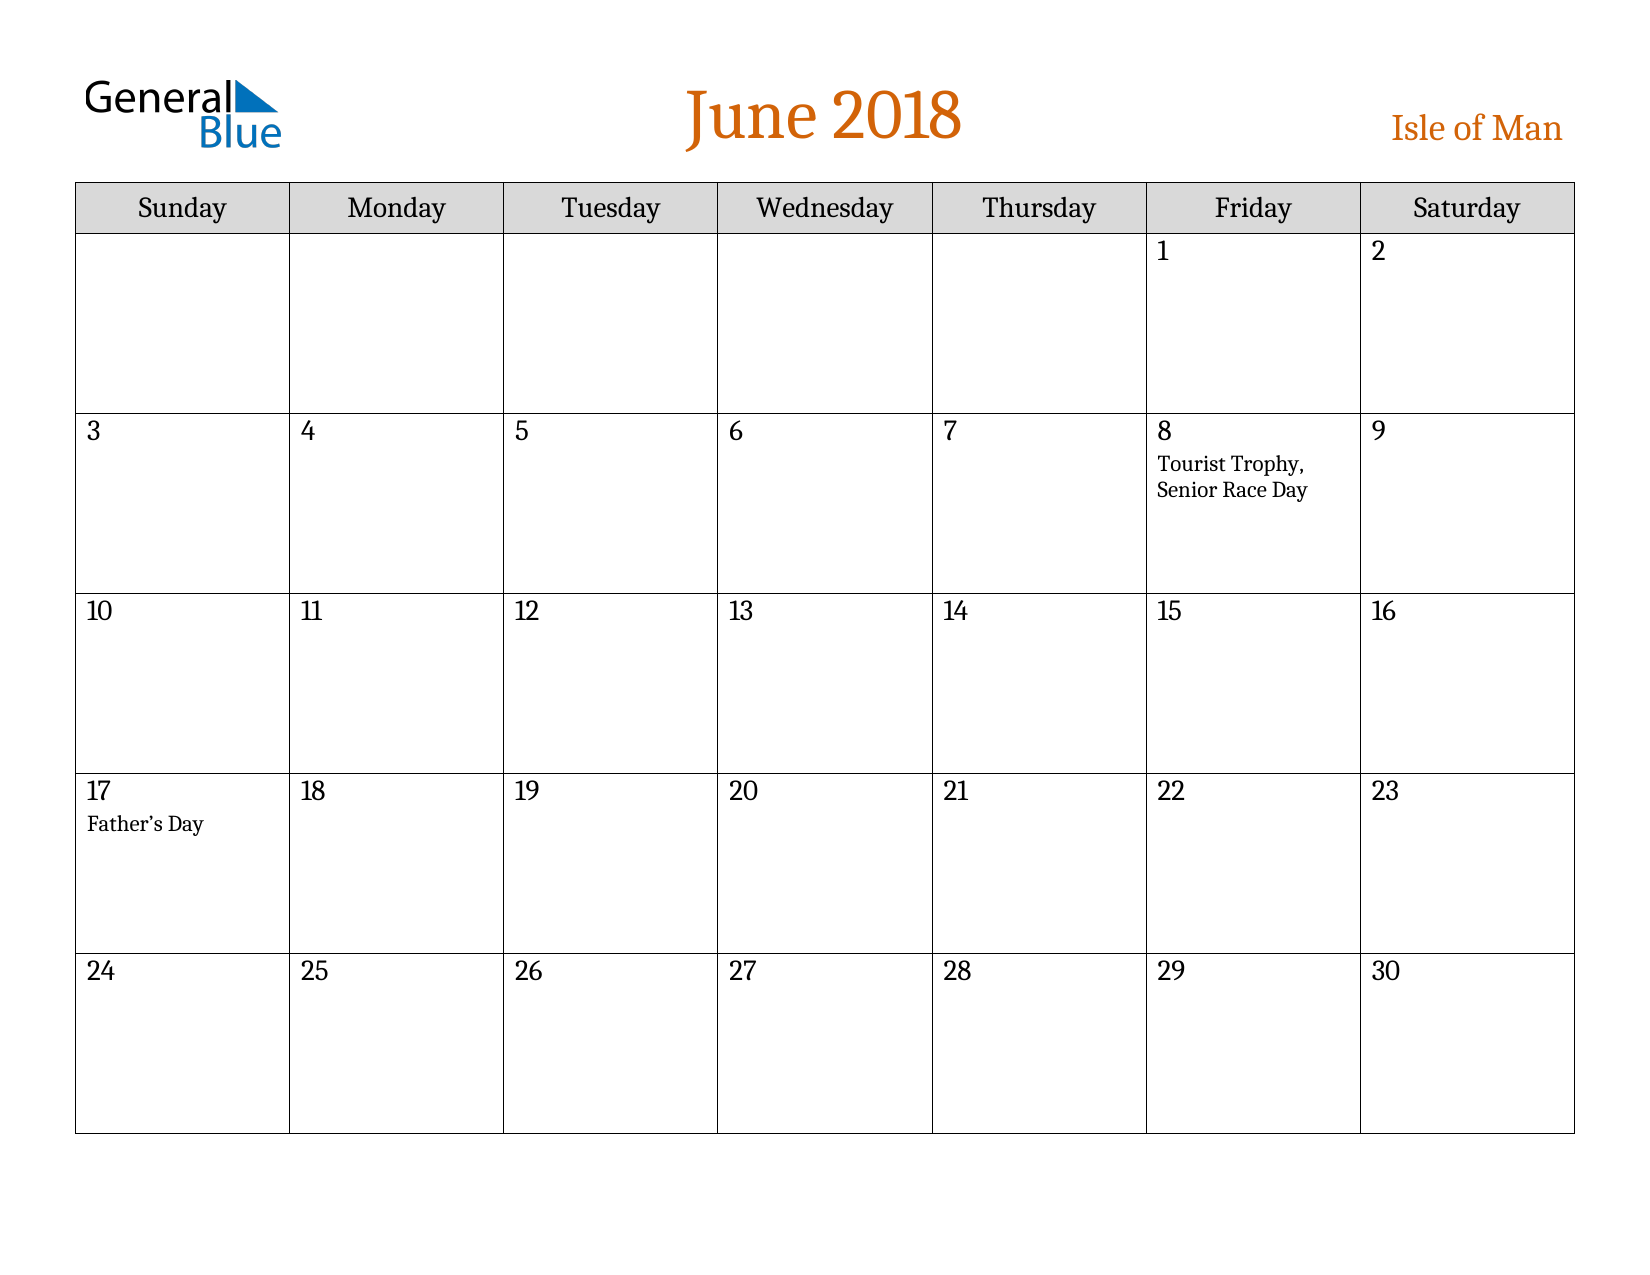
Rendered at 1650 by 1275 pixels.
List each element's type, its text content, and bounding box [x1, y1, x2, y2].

table_cell Saturday [1361, 183, 1574, 233]
table_cell [718, 990, 932, 1133]
table_cell [1361, 990, 1574, 1133]
table_cell [718, 234, 932, 270]
table_cell [504, 990, 717, 1133]
table_cell [504, 450, 717, 593]
table_cell 24 [76, 954, 289, 990]
table_cell 17 [76, 774, 289, 810]
table_cell 3 [76, 414, 289, 450]
table_cell [1361, 630, 1574, 773]
table_cell [1361, 450, 1574, 593]
table_cell [933, 630, 1146, 773]
table_cell Wednesday [718, 183, 932, 233]
table_cell [504, 270, 717, 413]
table_cell Sunday [76, 183, 289, 233]
table_cell 16 [1361, 594, 1574, 630]
table_cell [1147, 270, 1360, 413]
table_cell 4 [290, 414, 503, 450]
table_cell [718, 450, 932, 593]
table_cell 21 [933, 774, 1146, 810]
table_cell [933, 990, 1146, 1133]
table_cell 9 [1361, 414, 1574, 450]
table_cell [504, 630, 717, 773]
table_cell 5 [504, 414, 717, 450]
table_cell 23 [1361, 774, 1574, 810]
table_cell [933, 810, 1146, 953]
table_cell [933, 234, 1146, 270]
table_header [76, 75, 503, 182]
table_cell [76, 990, 289, 1133]
table_cell 19 [504, 774, 717, 810]
table_cell 12 [504, 594, 717, 630]
table_cell 20 [718, 774, 932, 810]
table_cell [1147, 990, 1360, 1133]
table_cell 18 [290, 774, 503, 810]
table_cell [718, 810, 932, 953]
table_cell [1147, 630, 1360, 773]
table_cell 25 [290, 954, 503, 990]
table_cell 28 [933, 954, 1146, 990]
table_cell [290, 990, 503, 1133]
table_cell [504, 810, 717, 953]
table_cell Friday [1147, 183, 1360, 233]
table_cell [933, 270, 1146, 413]
table_cell [290, 630, 503, 773]
table_cell Monday [290, 183, 503, 233]
table_cell 2 [1361, 234, 1574, 270]
table_header June 2018 [504, 75, 1146, 182]
table_cell [718, 270, 932, 413]
table_cell [1361, 810, 1574, 953]
table_cell [290, 234, 503, 270]
table_cell [76, 270, 289, 413]
table_cell Tuesday [504, 183, 717, 233]
table_cell [290, 810, 503, 953]
table_cell [933, 450, 1146, 593]
table_cell [718, 630, 932, 773]
table_cell 26 [504, 954, 717, 990]
table_cell Thursday [933, 183, 1146, 233]
table_cell [504, 234, 717, 270]
table_cell 14 [933, 594, 1146, 630]
table_cell 13 [718, 594, 932, 630]
table_cell 8 [1147, 414, 1360, 450]
table_cell [290, 270, 503, 413]
table_header Isle of Man [1146, 75, 1574, 182]
table_cell Father’s Day [76, 810, 289, 953]
table_cell Tourist Trophy, Senior Race Day [1147, 450, 1360, 593]
table_cell 6 [718, 414, 932, 450]
table_cell [1361, 270, 1574, 413]
table_cell [76, 234, 289, 270]
table_cell 27 [718, 954, 932, 990]
table_cell 15 [1147, 594, 1360, 630]
table_cell 7 [933, 414, 1146, 450]
table_cell 1 [1147, 234, 1360, 270]
table_cell [76, 450, 289, 593]
table_cell [76, 630, 289, 773]
picture [86, 80, 281, 148]
table_cell 11 [290, 594, 503, 630]
table_cell 10 [76, 594, 289, 630]
table_cell [1147, 810, 1360, 953]
table_cell 29 [1147, 954, 1360, 990]
table_cell [290, 450, 503, 593]
table_cell 22 [1147, 774, 1360, 810]
table_cell 30 [1361, 954, 1574, 990]
